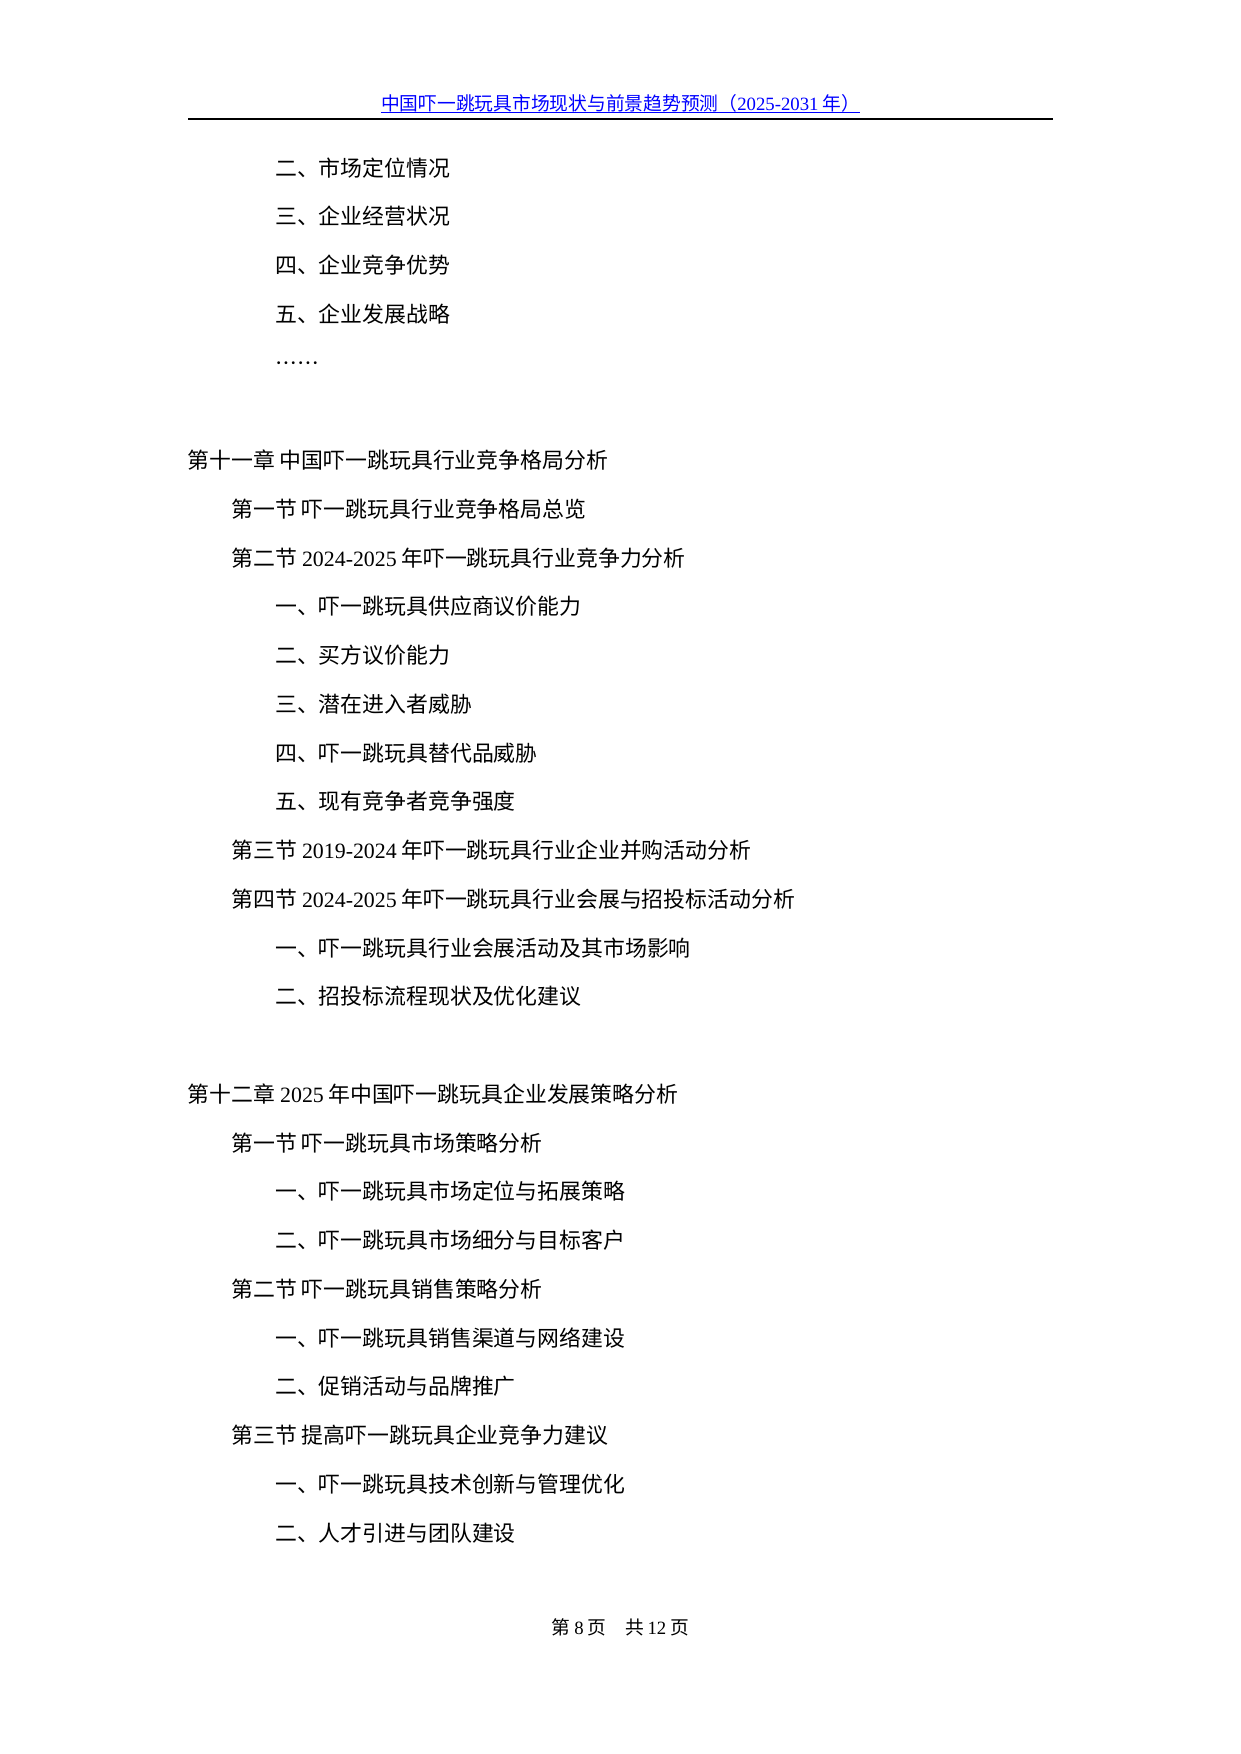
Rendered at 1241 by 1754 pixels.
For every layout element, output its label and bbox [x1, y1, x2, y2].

text [187, 150, 1053, 1548]
